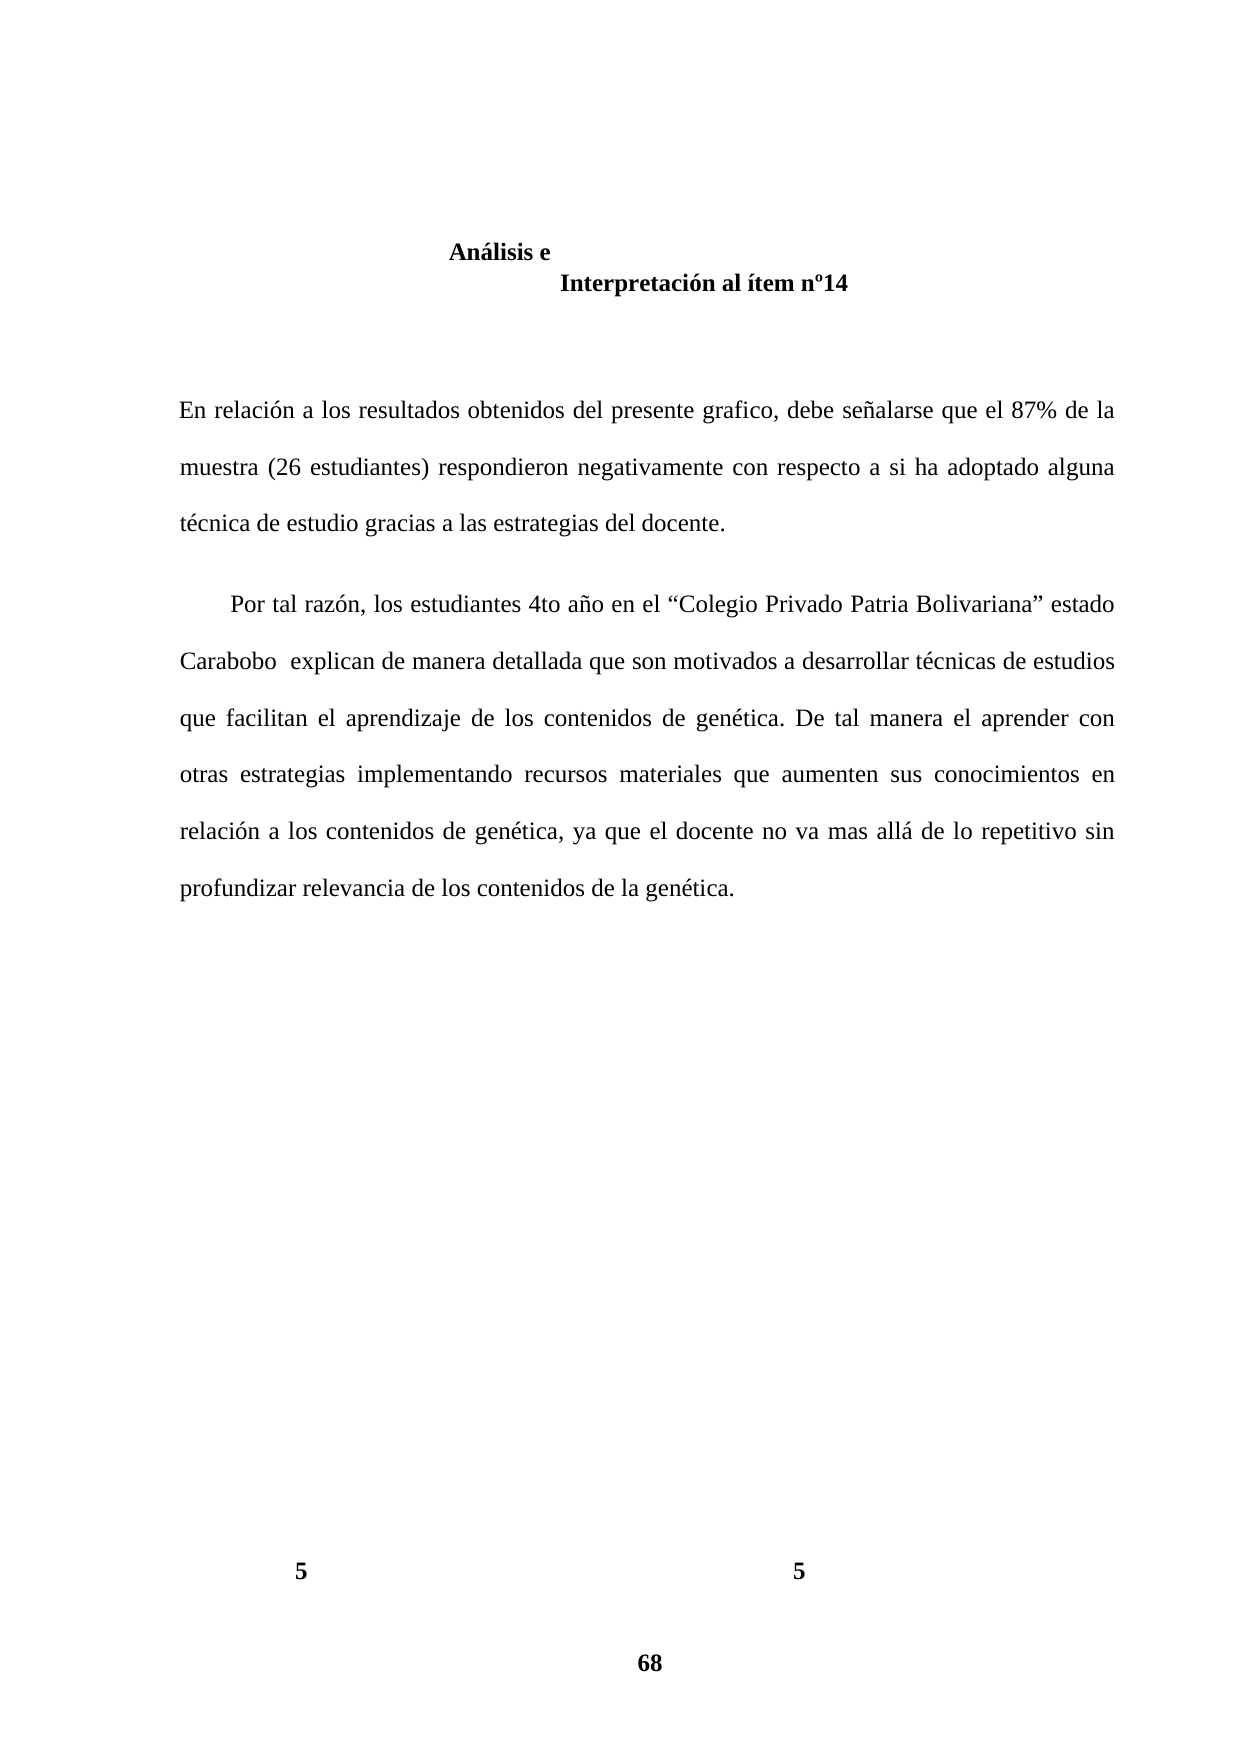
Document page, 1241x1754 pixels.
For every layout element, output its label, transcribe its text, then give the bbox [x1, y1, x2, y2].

text 5 5 [177, 1556, 1123, 1585]
text Por tal razón, los estudiantes 4to año en el “Colegio Privado Patria Bolivariana” estado Carabobo explican de manera detallada que son motivados a desarrollar técnicas de estudios que facilitan el aprendizaje de los contenidos de genética. De tal manera el aprender con otras estrategias implementando recursos materiales que aumenten sus conocimientos en relación a los contenidos de genética, ya que el docente no va mas allá de lo repetitivo sin profundizar relevancia de los contenidos de la genética. [178, 589, 1116, 902]
text En relación a los resultados obtenidos del presente grafico, debe señalarse que el 87% de la muestra (26 estudiantes) respondieron negativamente con respecto a si ha adoptado alguna técnica de estudio gracias a las estrategias del docente. [178, 395, 1116, 537]
subtitle Interpretación al ítem nº14 [285, 268, 1123, 297]
